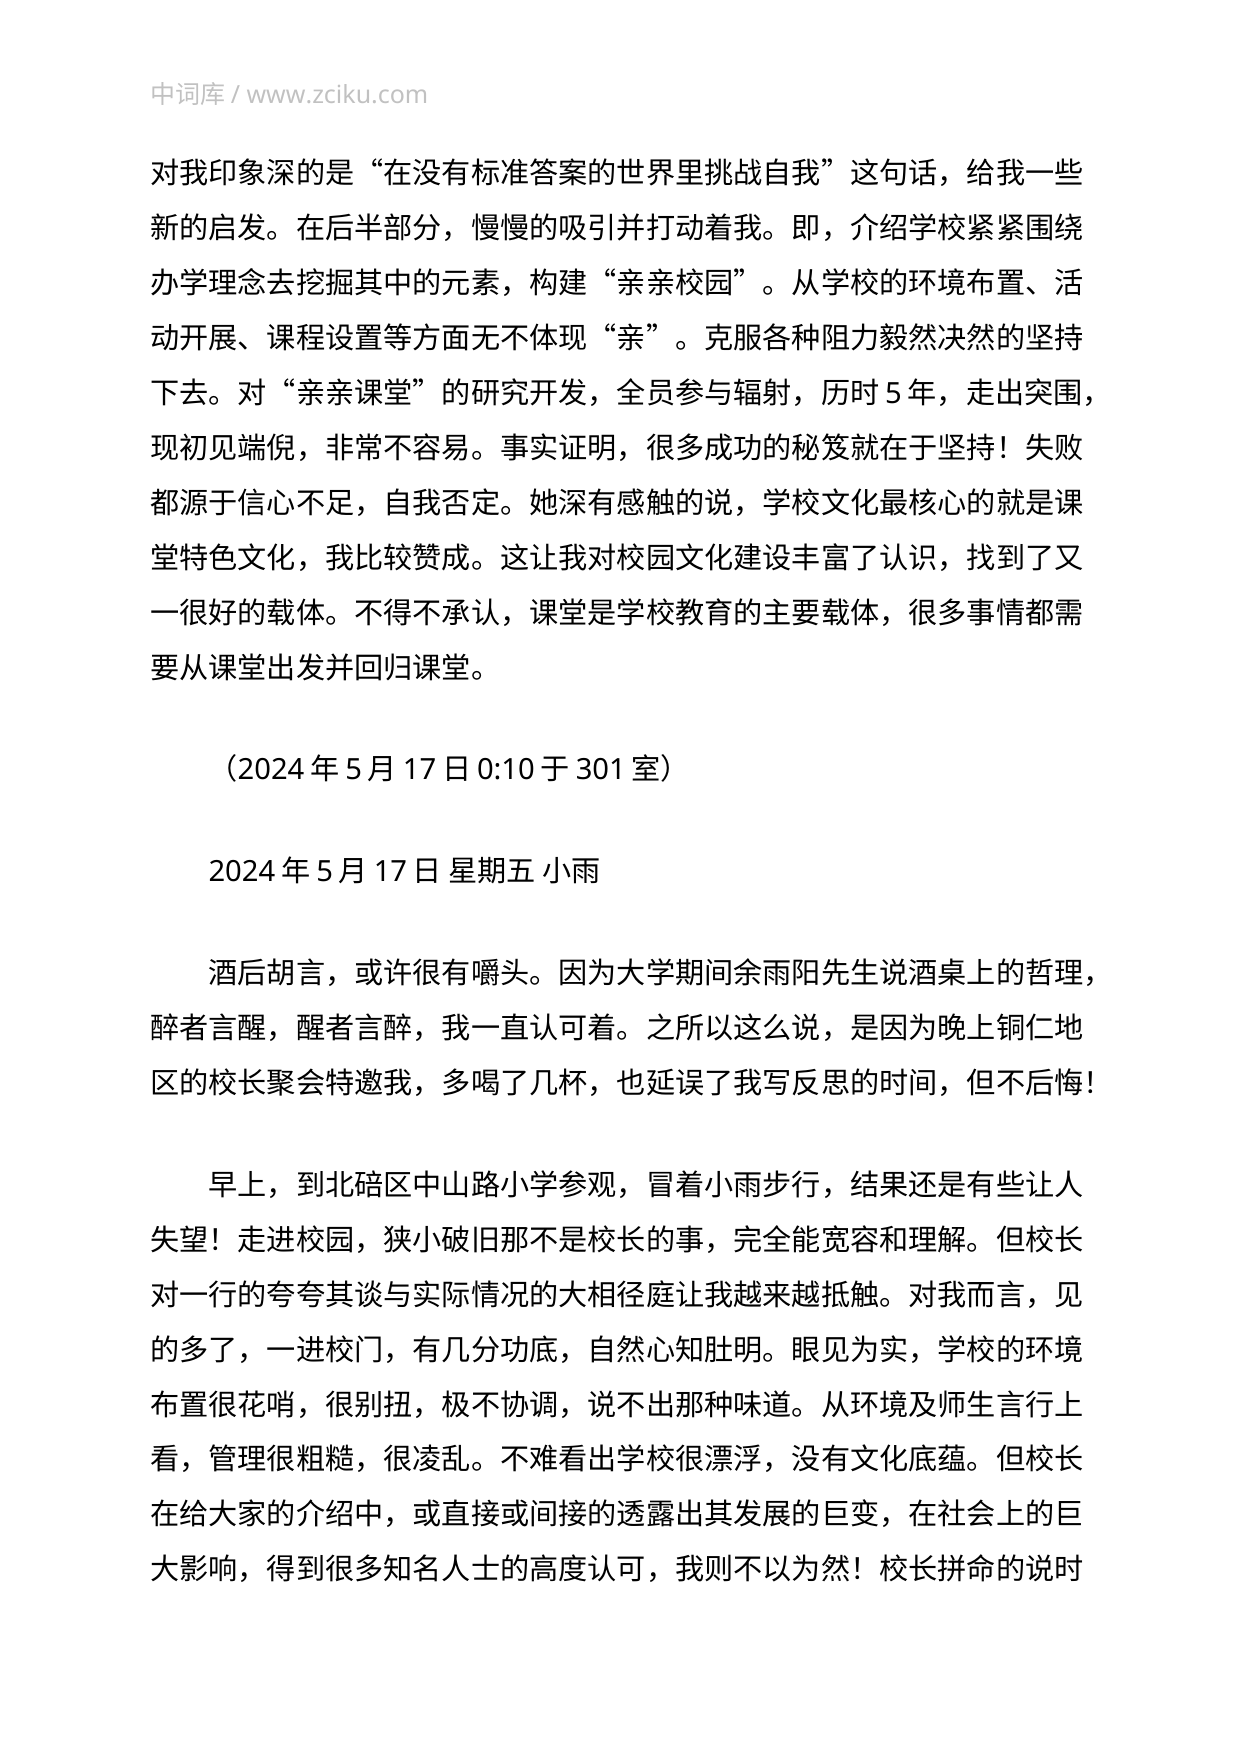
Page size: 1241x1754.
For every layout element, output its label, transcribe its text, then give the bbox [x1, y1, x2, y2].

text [150, 150, 1090, 686]
text （2024年5月17日0:10于301室） [150, 746, 1090, 788]
text 2024年5月17日 星期五 小雨 [150, 848, 1090, 890]
text 酒后胡言，或许很有嚼头。因为大学期间余雨阳先生说酒桌上的哲理，醉者言醒，醒者言醉，我一直认可着。之所以这么说，是因为晚上铜仁地区的校长聚会特邀我，多喝了几杯，也延误了我写反思的时间，但不后悔！ [150, 950, 1090, 1102]
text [150, 1161, 1090, 1588]
